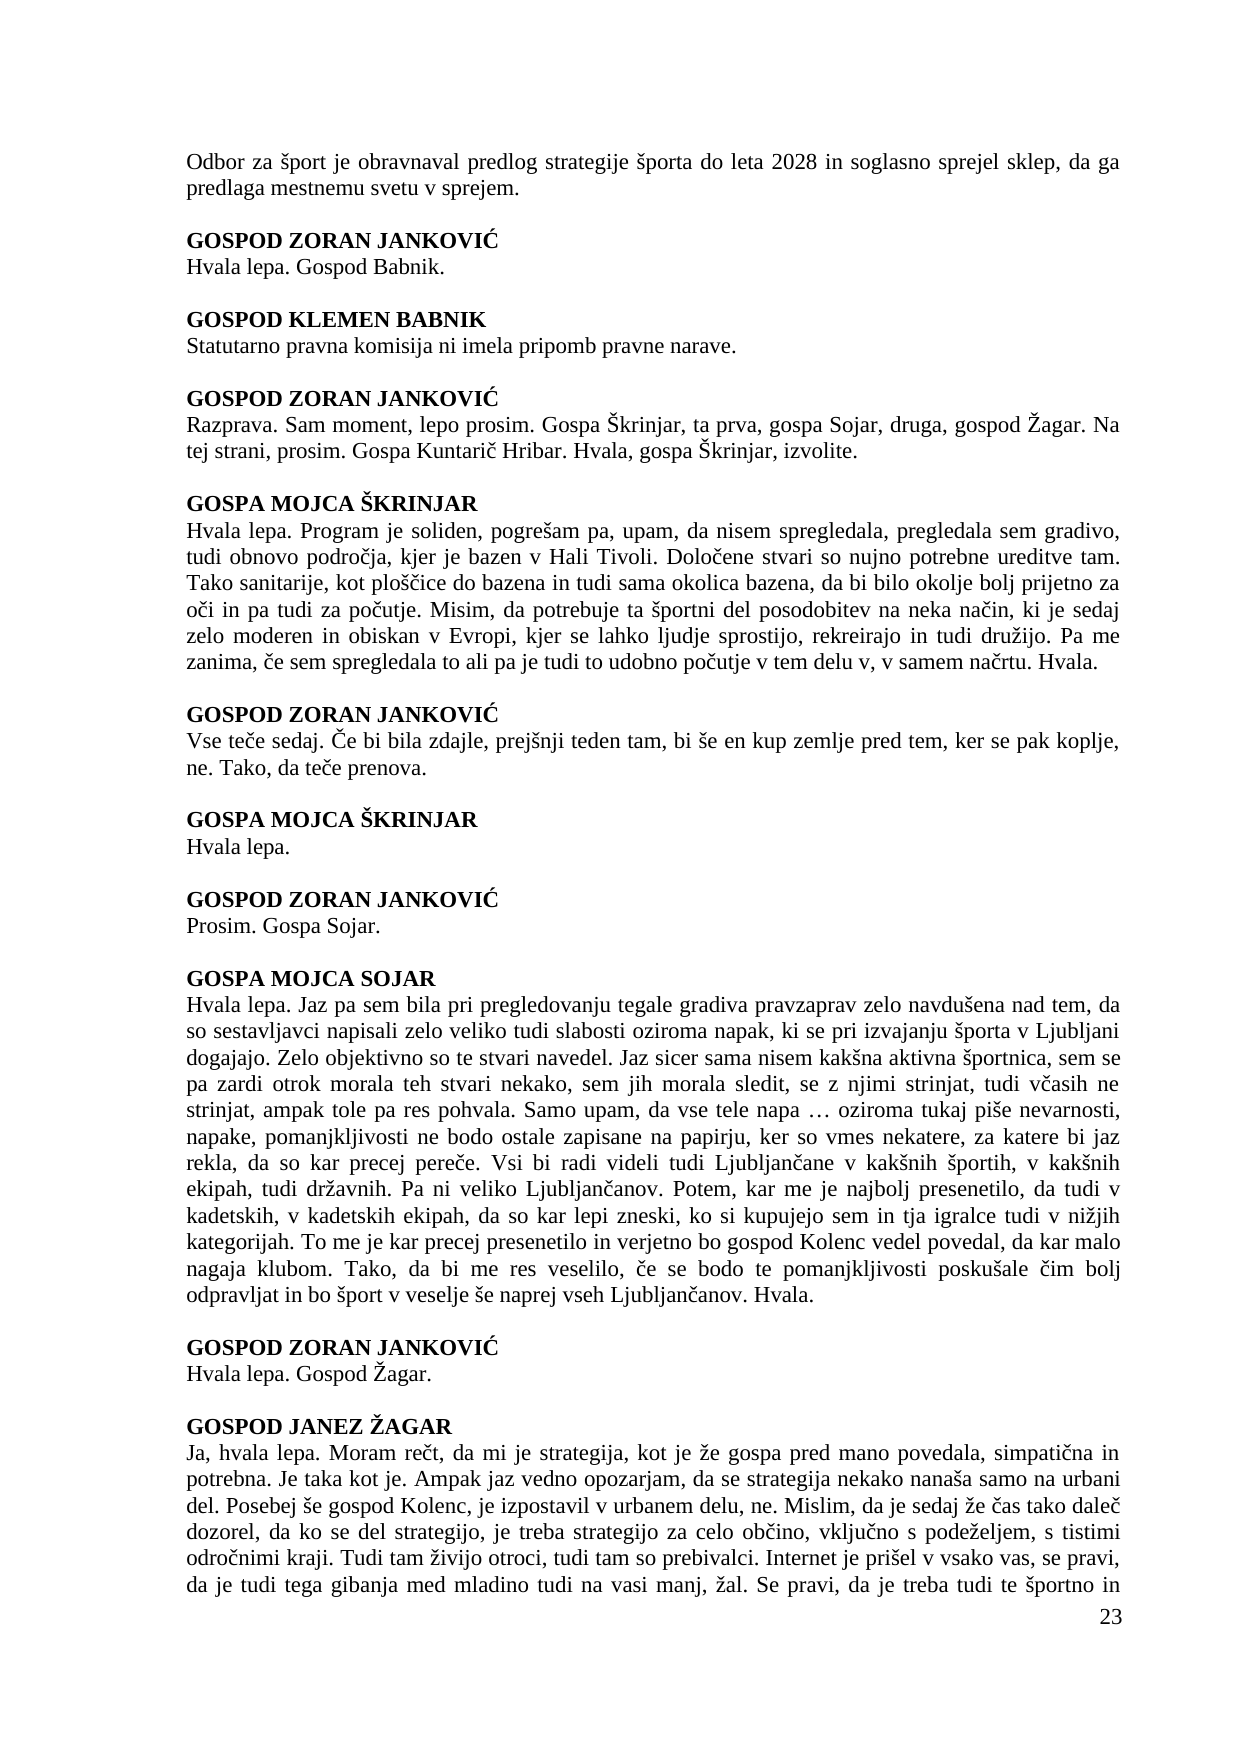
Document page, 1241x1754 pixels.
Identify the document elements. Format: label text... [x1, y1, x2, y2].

text Hvala lepa. Jaz pa sem bila pri pregledovanju tegale gradiva pravzaprav zelo navdušena nad tem, da so sestavljavci napisali zelo veliko tudi slabosti oziroma napak, ki se pri izvajanju športa v Ljubljani dogajajo. Zelo objektivno so te stvari navedel. Jaz sicer sama nisem kakšna aktivna športnica, sem se pa zardi otrok morala teh stvari nekako, sem jih morala sledit, se z njimi strinjat, tudi včasih ne strinjat, ampak tole pa res pohvala. Samo upam, da vse tele napa … oziroma tukaj piše nevarnosti, napake, pomanjkljivosti ne bodo ostale zapisane na papirju, ker so vmes nekatere, za katere bi jaz rekla, da so kar precej pereče. Vsi bi radi videli tudi Ljubljančane v kakšnih športih, v kakšnih ekipah, tudi državnih. Pa ni veliko Ljubljančanov. Potem, kar me je najbolj presenetilo, da tudi v kadetskih, v kadetskih ekipah, da so kar lepi zneski, ko si kupujejo sem in tja igralce tudi v nižjih kategorijah. To me je kar precej presenetilo in verjetno bo gospod Kolenc vedel povedal, da kar malo nagaja klubom. Tako, da bi me res veselilo, če se bodo te pomanjkljivosti poskušale čim bolj odpravljat in bo šport v veselje še naprej vseh Ljubljančanov. Hvala. [186, 991, 1122, 1307]
text GOSPOD ZORAN JANKOVIĆ [186, 1334, 1122, 1360]
text GOSPOD ZORAN JANKOVIĆ [186, 227, 1122, 253]
text Hvala lepa. Program je soliden, pogrešam pa, upam, da nisem spregledala, pregledala sem gradivo, tudi obnovo področja, kjer je bazen v Hali Tivoli. Določene stvari so nujno potrebne ureditve tam. Tako sanitarije, kot ploščice do bazena in tudi sama okolica bazena, da bi bilo okolje bolj prijetno za oči in pa tudi za počutje. Misim, da potrebuje ta športni del posodobitev na neka način, ki je sedaj zelo moderen in obiskan v Evropi, kjer se lahko ljudje sprostijo, rekreirajo in tudi družijo. Pa me zanima, če sem spregledala to ali pa je tudi to udobno počutje v tem delu v, v samem načrtu. Hvala. [186, 517, 1122, 675]
text GOSPOD ZORAN JANKOVIĆ [186, 385, 1122, 411]
text Hvala lepa. Gospod Žagar. [186, 1360, 1122, 1386]
text GOSPOD KLEMEN BABNIK [186, 306, 1122, 332]
text GOSPOD ZORAN JANKOVIĆ [186, 886, 1122, 912]
text Odbor za šport je obravnaval predlog strategije športa do leta 2028 in soglasno sprejel sklep, da ga predlaga mestnemu svetu v sprejem. [186, 148, 1122, 200]
text GOSPOD ZORAN JANKOVIĆ [186, 701, 1122, 727]
text GOSPA MOJCA ŠKRINJAR [186, 807, 1122, 833]
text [186, 1439, 1122, 1597]
text Statutarno pravna komisija ni imela pripomb pravne narave. [186, 332, 1122, 358]
text GOSPA MOJCA ŠKRINJAR [186, 490, 1122, 517]
text Prosim. Gospa Sojar. [186, 912, 1122, 938]
text Razprava. Sam moment, lepo prosim. Gospa Škrinjar, ta prva, gospa Sojar, druga, gospod Žagar. Na tej strani, prosim. Gospa Kuntarič Hribar. Hvala, gospa Škrinjar, izvolite. [186, 411, 1122, 464]
text Vse teče sedaj. Če bi bila zdajle, prejšnji teden tam, bi še en kup zemlje pred tem, ker se pak koplje, ne. Tako, da teče prenova. [186, 727, 1122, 780]
text Hvala lepa. [186, 833, 1122, 859]
text GOSPA MOJCA SOJAR [186, 965, 1122, 991]
text GOSPOD JANEZ ŽAGAR [186, 1413, 1122, 1439]
text Hvala lepa. Gospod Babnik. [186, 253, 1122, 279]
